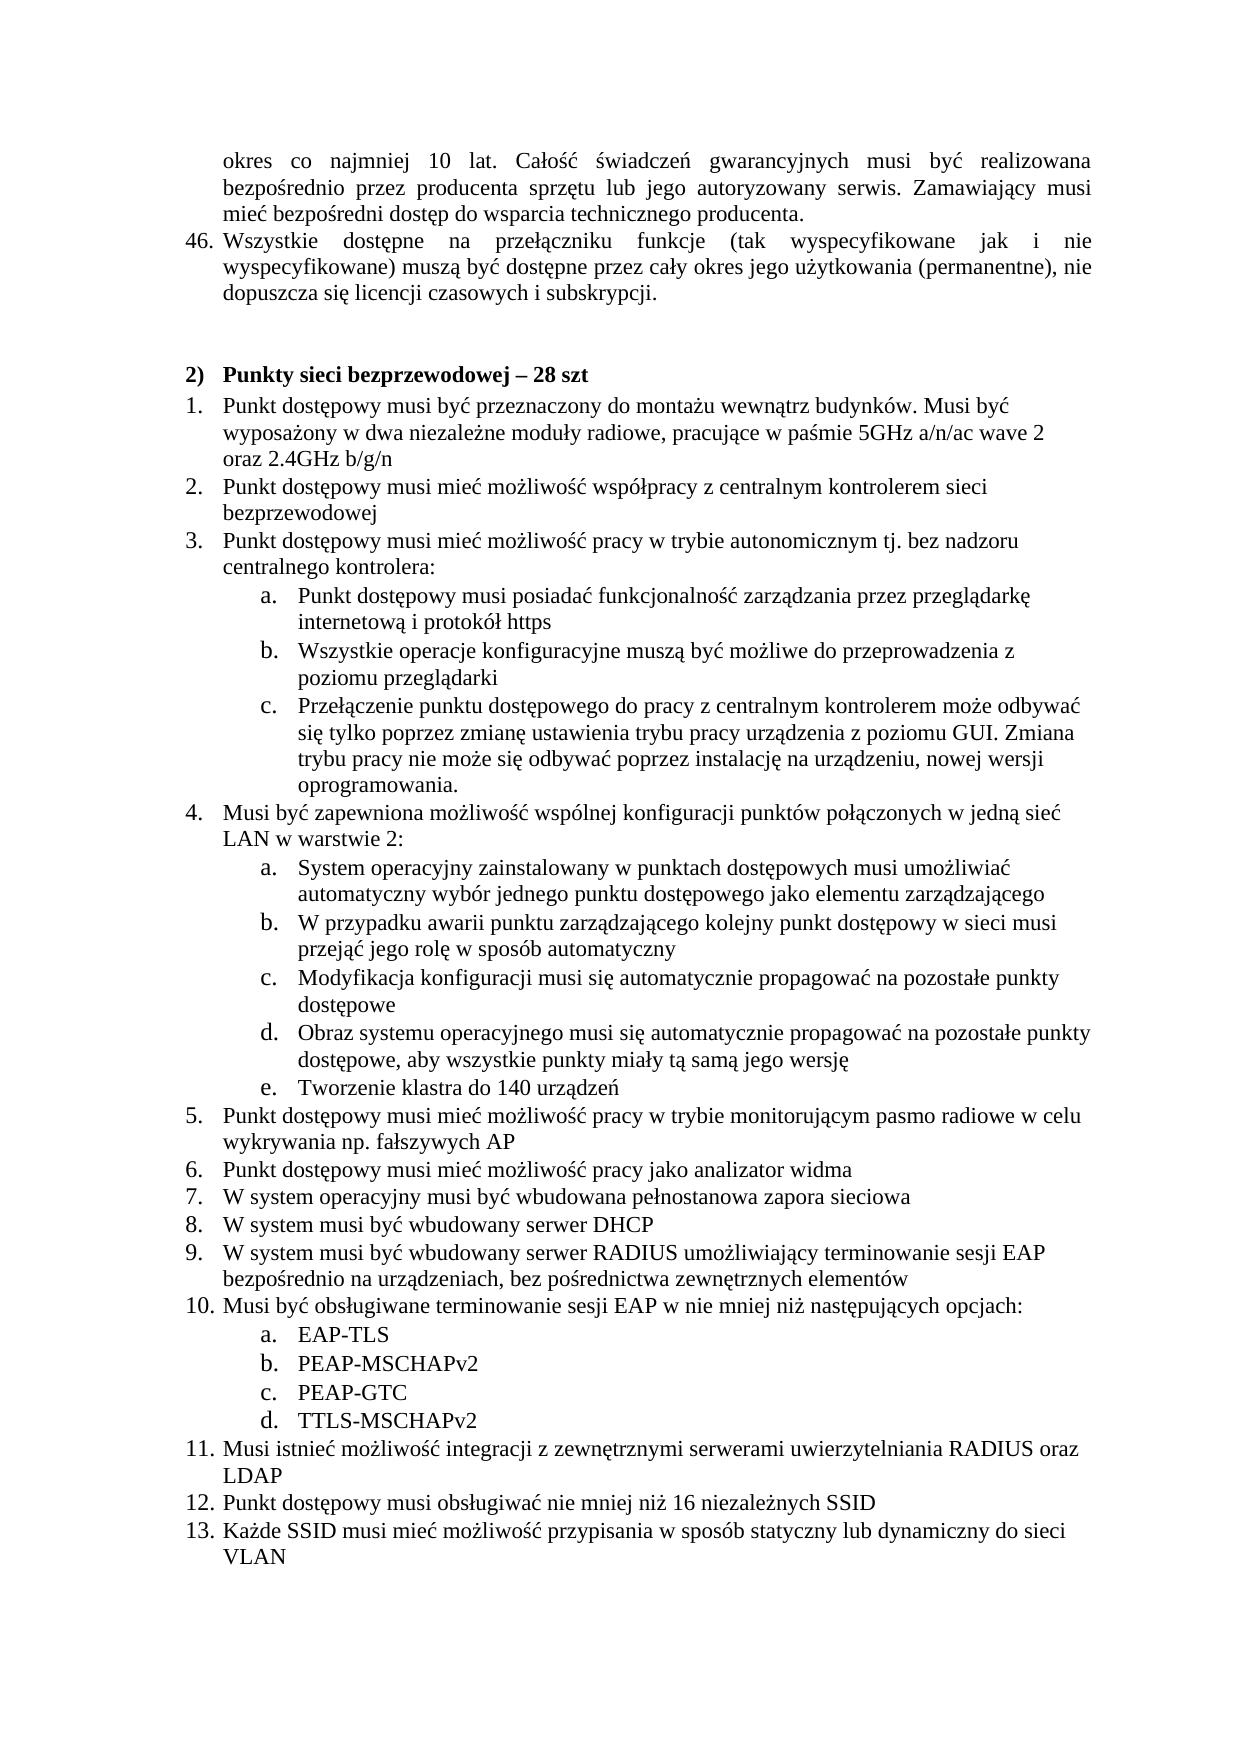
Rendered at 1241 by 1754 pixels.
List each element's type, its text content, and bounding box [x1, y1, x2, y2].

list Punkt dostępowy musi mieć możliwość pracy jako analizator widma [185, 1155, 1093, 1182]
list System operacyjny zainstalowany w punktach dostępowych musi umożliwiać automatyczny wybór jednego punktu dostępowego jako elementu zarządzającego [260, 852, 1093, 907]
list Punkt dostępowy musi mieć możliwość pracy w trybie monitorującym pasmo radiowe w celu wykrywania np. fałszywych AP [185, 1101, 1093, 1155]
list Wszystkie operacje konfiguracyjne muszą być możliwe do przeprowadzenia z poziomu przeglądarki [260, 635, 1093, 690]
list Obraz systemu operacyjnego musi się automatycznie propagować na pozostałe punkty dostępowe, aby wszystkie punkty miały tą samą jego wersję [260, 1017, 1093, 1072]
list W przypadku awarii punktu zarządzającego kolejny punkt dostępowy w sieci musi przejąć jego rolę w sposób automatyczny [260, 907, 1093, 962]
list Każde SSID musi mieć możliwość przypisania w sposób statyczny lub dynamiczny do sieci VLAN [185, 1516, 1093, 1570]
list PEAP-GTC [260, 1377, 1093, 1405]
list Musi być obsługiwane terminowanie sesji EAP w nie mniej niż następujących opcjach: [185, 1292, 1093, 1319]
list TTLS-MSCHAPv2 [260, 1405, 1093, 1434]
list Punkt dostępowy musi obsługiwać nie mniej niż 16 niezależnych SSID [185, 1488, 1093, 1516]
list Punkty sieci bezprzewodowej – 28 szt [185, 361, 1093, 388]
list Wszystkie dostępne na przełączniku funkcje (tak wyspecyfikowane jak i nie wyspecyfikowane) muszą być dostępne przez cały okres jego użytkowania (permanentne), nie dopuszcza się licencji czasowych i subskrypcji. [185, 227, 1093, 306]
list W system operacyjny musi być wbudowana pełnostanowa zapora sieciowa [185, 1182, 1093, 1210]
list Tworzenie klastra do 140 urządzeń [260, 1072, 1093, 1101]
list Punkt dostępowy musi posiadać funkcjonalność zarządzania przez przeglądarkę internetową i protokół https [260, 580, 1093, 635]
list Modyfikacja konfiguracji musi się automatycznie propagować na pozostałe punkty dostępowe [260, 962, 1093, 1017]
list W system musi być wbudowany serwer DHCP [185, 1210, 1093, 1238]
list Punkt dostępowy musi mieć możliwość pracy w trybie autonomicznym tj. bez nadzoru centralnego kontrolera: [185, 526, 1093, 580]
list PEAP-MSCHAPv2 [260, 1348, 1093, 1377]
list EAP-TLS [260, 1319, 1093, 1348]
list Punkt dostępowy musi być przeznaczony do montażu wewnątrz budynków. Musi być wyposażony w dwa niezależne moduły radiowe, pracujące w paśmie 5GHz a/n/ac wave 2 oraz 2.4GHz b/g/n [185, 391, 1093, 472]
list W system musi być wbudowany serwer RADIUS umożliwiający terminowanie sesji EAP bezpośrednio na urządzeniach, bez pośrednictwa zewnętrznych elementów [185, 1238, 1093, 1292]
list Punkt dostępowy musi mieć możliwość współpracy z centralnym kontrolerem sieci bezprzewodowej [185, 472, 1093, 526]
list Musi być zapewniona możliwość wspólnej konfiguracji punktów połączonych w jedną sieć LAN w warstwie 2: [185, 798, 1093, 852]
list Przełączenie punktu dostępowego do pracy z centralnym kontrolerem może odbywać się tylko poprzez zmianę ustawienia trybu pracy urządzenia z poziomu GUI. Zmiana trybu pracy nie może się odbywać poprzez instalację na urządzeniu, nowej wersji oprogramowania. [260, 690, 1093, 798]
list Musi istnieć możliwość integracji z zewnętrznymi serwerami uwierzytelniania RADIUS oraz LDAP [185, 1434, 1093, 1488]
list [185, 148, 1093, 227]
